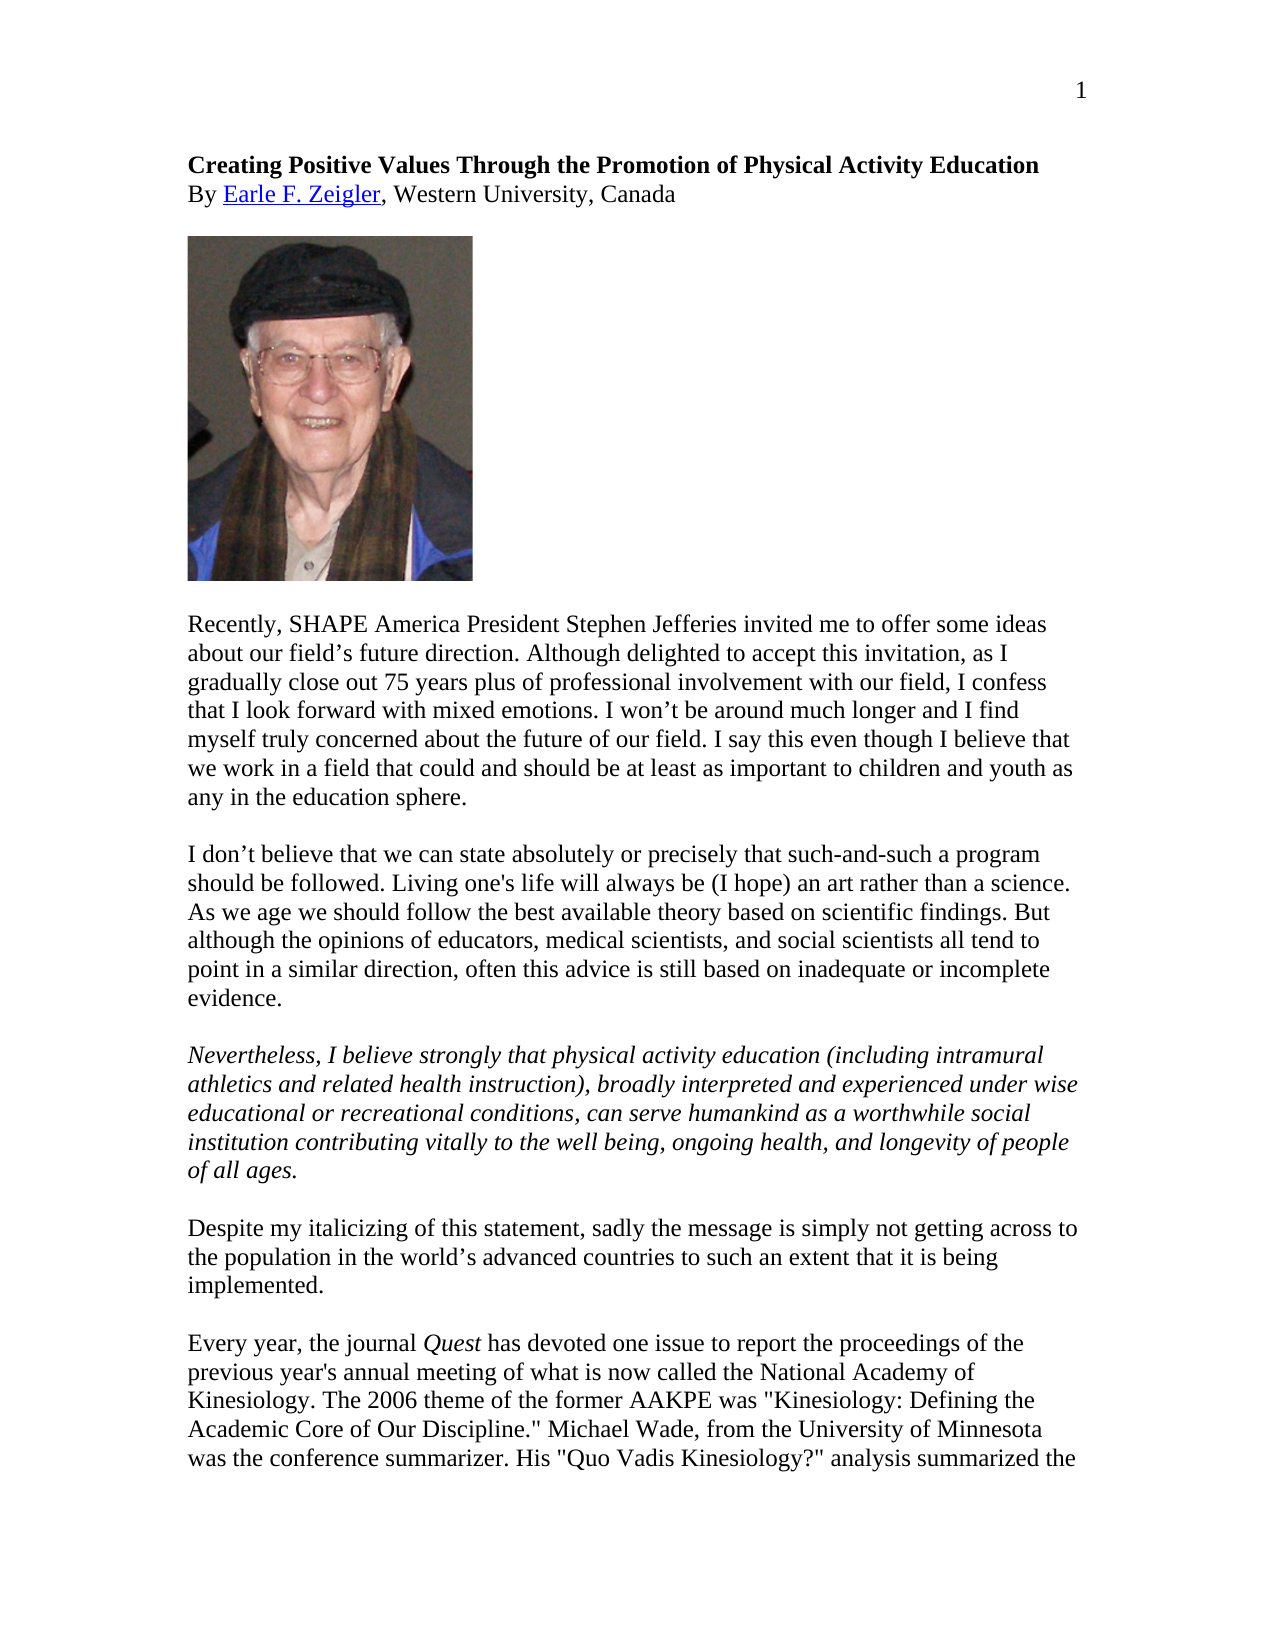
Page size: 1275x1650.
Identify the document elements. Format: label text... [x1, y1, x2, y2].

text Creating Positive Values Through the Promotion of Physical Activity Education [187, 150, 1087, 179]
text By Earle F. Zeigler, Western University, Canada [187, 179, 1087, 207]
text Despite my italicizing of this statement, sadly the message is simply not getting across to the population in the world’s advanced countries to such an extent that it is being implemented. [187, 1213, 1087, 1299]
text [187, 1328, 1087, 1472]
text Nevertheless, I believe strongly that physical activity education (including intramural athletics and related health instruction), broadly interpreted and experienced under wise educational or recreational conditions, can serve humankind as a worthwhile social institution contributing vitally to the well being, ongoing health, and longevity of people of all ages. [187, 1040, 1087, 1184]
text I don’t believe that we can state absolutely or precisely that such-and-such a program should be followed. Living one's life will always be (I hope) an art rather than a science. As we age we should follow the best available theory based on scientific findings. But although the opinions of educators, medical scientists, and social scientists all tend to point in a similar direction, often this advice is still based on inadequate or incomplete evidence. [187, 839, 1087, 1012]
picture [187, 236, 473, 581]
text Recently, SHAPE America President Stephen Jefferies invited me to offer some ideas about our field’s future direction. Although delighted to accept this invitation, as I gradually close out 75 years plus of professional involvement with our field, I confess that I look forward with mixed emotions. I won’t be around much longer and I find myself truly concerned about the future of our field. I say this even though I believe that we work in a field that could and should be at least as important to children and youth as any in the education sphere. [187, 609, 1087, 810]
